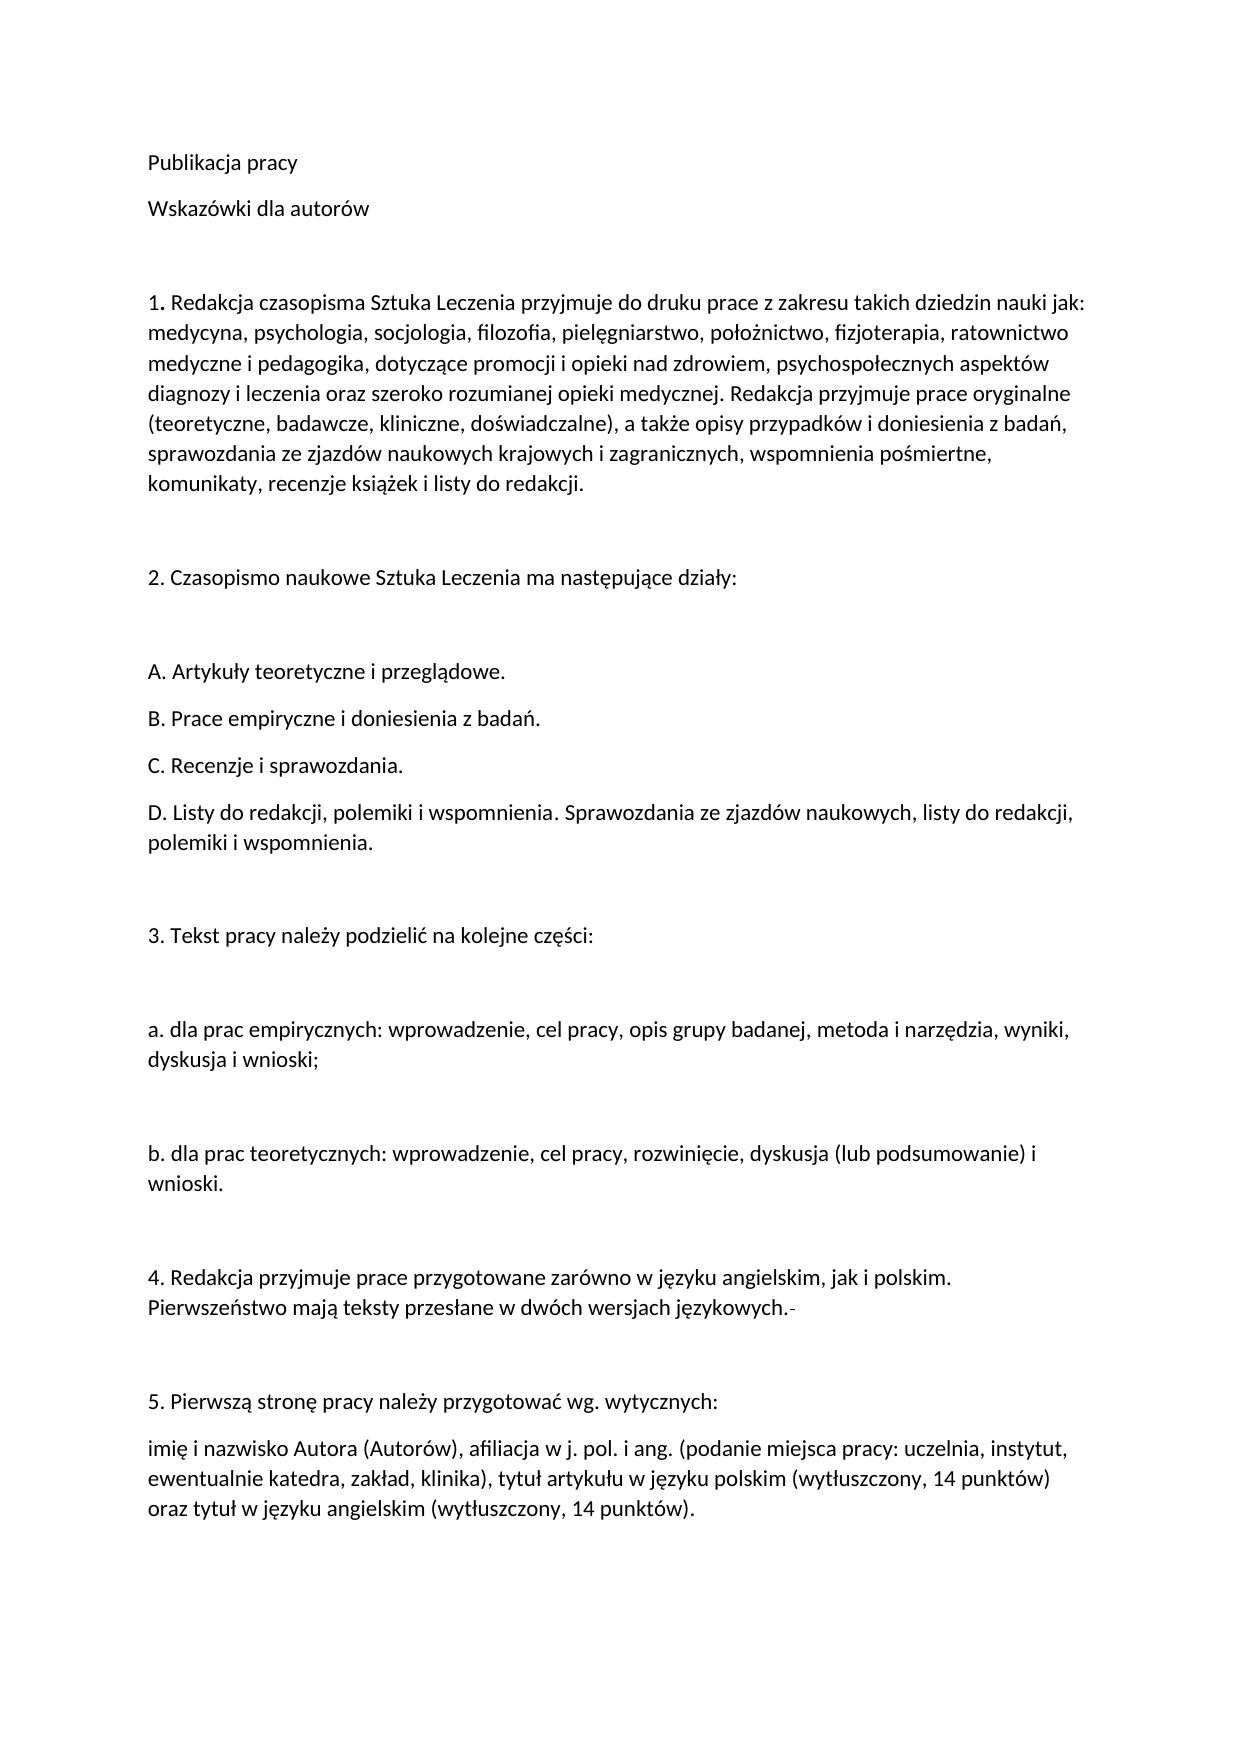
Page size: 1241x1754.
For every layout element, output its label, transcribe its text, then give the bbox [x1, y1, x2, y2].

text D. Listy do redakcji, polemiki i wspomnienia. Sprawozdania ze zjazdów naukowych, listy do redakcji, polemiki i wspomnienia. [148, 798, 1093, 856]
text 1. Redakcja czasopisma Sztuka Leczenia przyjmuje do druku prace z zakresu takich dziedzin nauki jak: medycyna, psychologia, socjologia, filozofia, pielęgniarstwo, położnictwo, fizjoterapia, ratownictwo medyczne i pedagogika, dotyczące promocji i opieki nad zdrowiem, psychospołecznych aspektów diagnozy i leczenia oraz szeroko rozumianej opieki medycznej. Redakcja przyjmuje prace oryginalne (teoretyczne, badawcze, kliniczne, doświadczalne), a także opisy przypadków i doniesienia z badań, sprawozdania ze zjazdów naukowych krajowych i zagranicznych, wspomnienia pośmiertne, komunikaty, recenzje książek i listy do redakcji. [148, 288, 1093, 497]
text 2. Czasopismo naukowe Sztuka Leczenia ma następujące działy: [148, 563, 1093, 591]
text C. Recenzje i sprawozdania. [148, 751, 1093, 779]
text 5. Pierwszą stronę pracy należy przygotować wg. wytycznych: [148, 1387, 1093, 1415]
text 3. Tekst pracy należy podzielić na kolejne części: [148, 922, 1093, 949]
text B. Prace empiryczne i doniesienia z badań. [148, 704, 1093, 732]
text imię i nazwisko Autora (Autorów), afiliacja w j. pol. i ang. (podanie miejsca pracy: uczelnia, instytut, ewentualnie katedra, zakład, klinika), tytuł artykułu w języku polskim (wytłuszczony, 14 punktów) oraz tytuł w języku angielskim (wytłuszczony, 14 punktów). [148, 1434, 1093, 1522]
text Wskazówki dla autorów [148, 194, 1093, 222]
text a. dla prac empirycznych: wprowadzenie, cel pracy, opis grupy badanej, metoda i narzędzia, wyniki, dyskusja i wnioski; [148, 1015, 1093, 1073]
text b. dla prac teoretycznych: wprowadzenie, cel pracy, rozwinięcie, dyskusja (lub podsumowanie) i wnioski. [148, 1139, 1093, 1197]
text Publikacja pracy [148, 148, 1093, 176]
text A. Artykuły teoretyczne i przeglądowe. [148, 657, 1093, 685]
text 4. Redakcja przyjmuje prace przygotowane zarówno w języku angielskim, jak i polskim. Pierwszeństwo mają teksty przesłane w dwóch wersjach językowych. [148, 1263, 1093, 1321]
